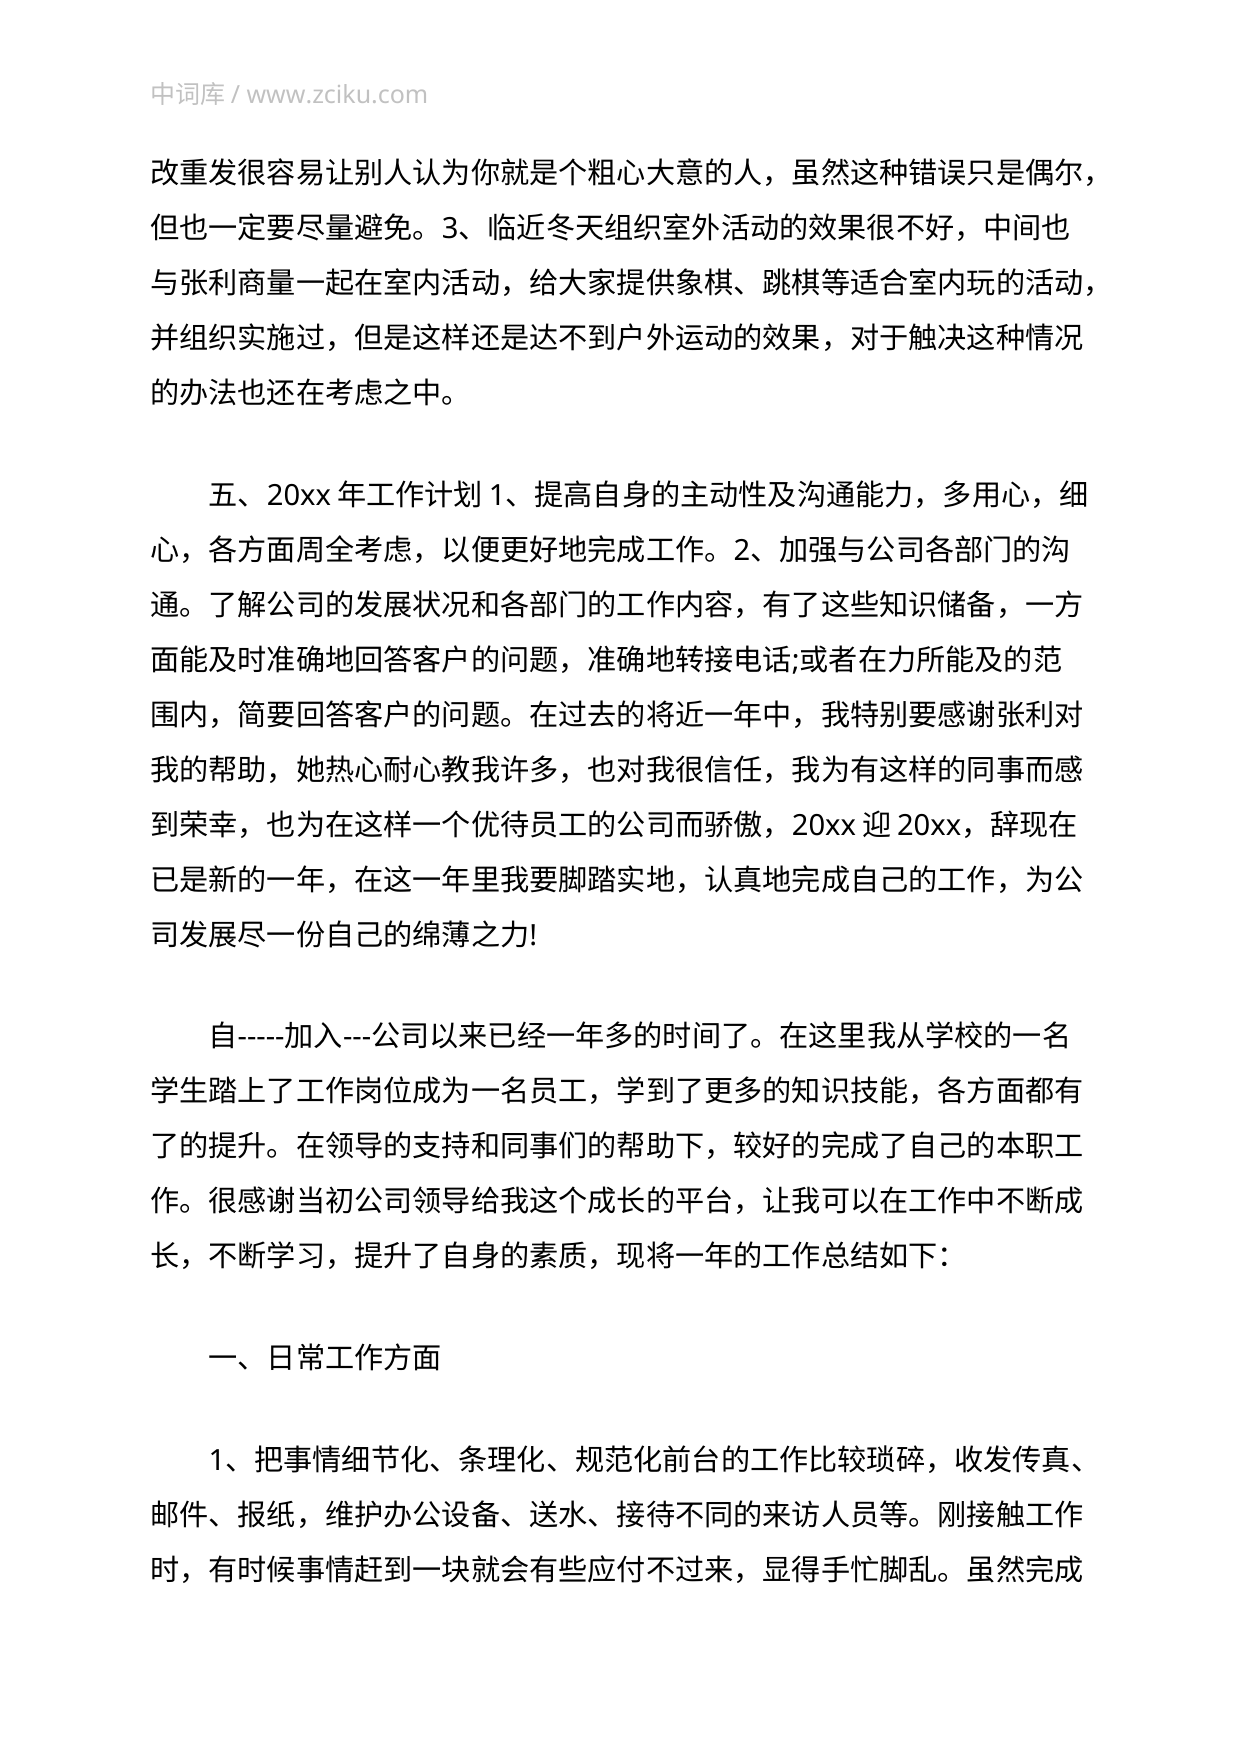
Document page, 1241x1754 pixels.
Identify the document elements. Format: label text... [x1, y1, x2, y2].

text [150, 1436, 1090, 1588]
text 自-----加入---公司以来已经一年多的时间了。在这里我从学校的一名学生踏上了工作岗位成为一名员工，学到了更多的知识技能，各方面都有了的提升。在领导的支持和同事们的帮助下，较好的完成了自己的本职工作。很感谢当初公司领导给我这个成长的平台，让我可以在工作中不断成长，不断学习，提升了自身的素质，现将一年的工作总结如下： [150, 1013, 1090, 1275]
text 五、20xx年工作计划1、提高自身的主动性及沟通能力，多用心，细心，各方面周全考虑，以便更好地完成工作。2、加强与公司各部门的沟通。了解公司的发展状况和各部门的工作内容，有了这些知识储备，一方面能及时准确地回答客户的问题，准确地转接电话;或者在力所能及的范围内，简要回答客户的问题。在过去的将近一年中，我特别要感谢张利对我的帮助，她热心耐心教我许多，也对我很信任，我为有这样的同事而感到荣幸，也为在这样一个优待员工的公司而骄傲，20xx迎20xx，辞现在已是新的一年，在这一年里我要脚踏实地，认真地完成自己的工作，为公司发展尽一份自己的绵薄之力! [150, 471, 1090, 953]
text 一、日常工作方面 [150, 1334, 1090, 1377]
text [150, 150, 1090, 412]
